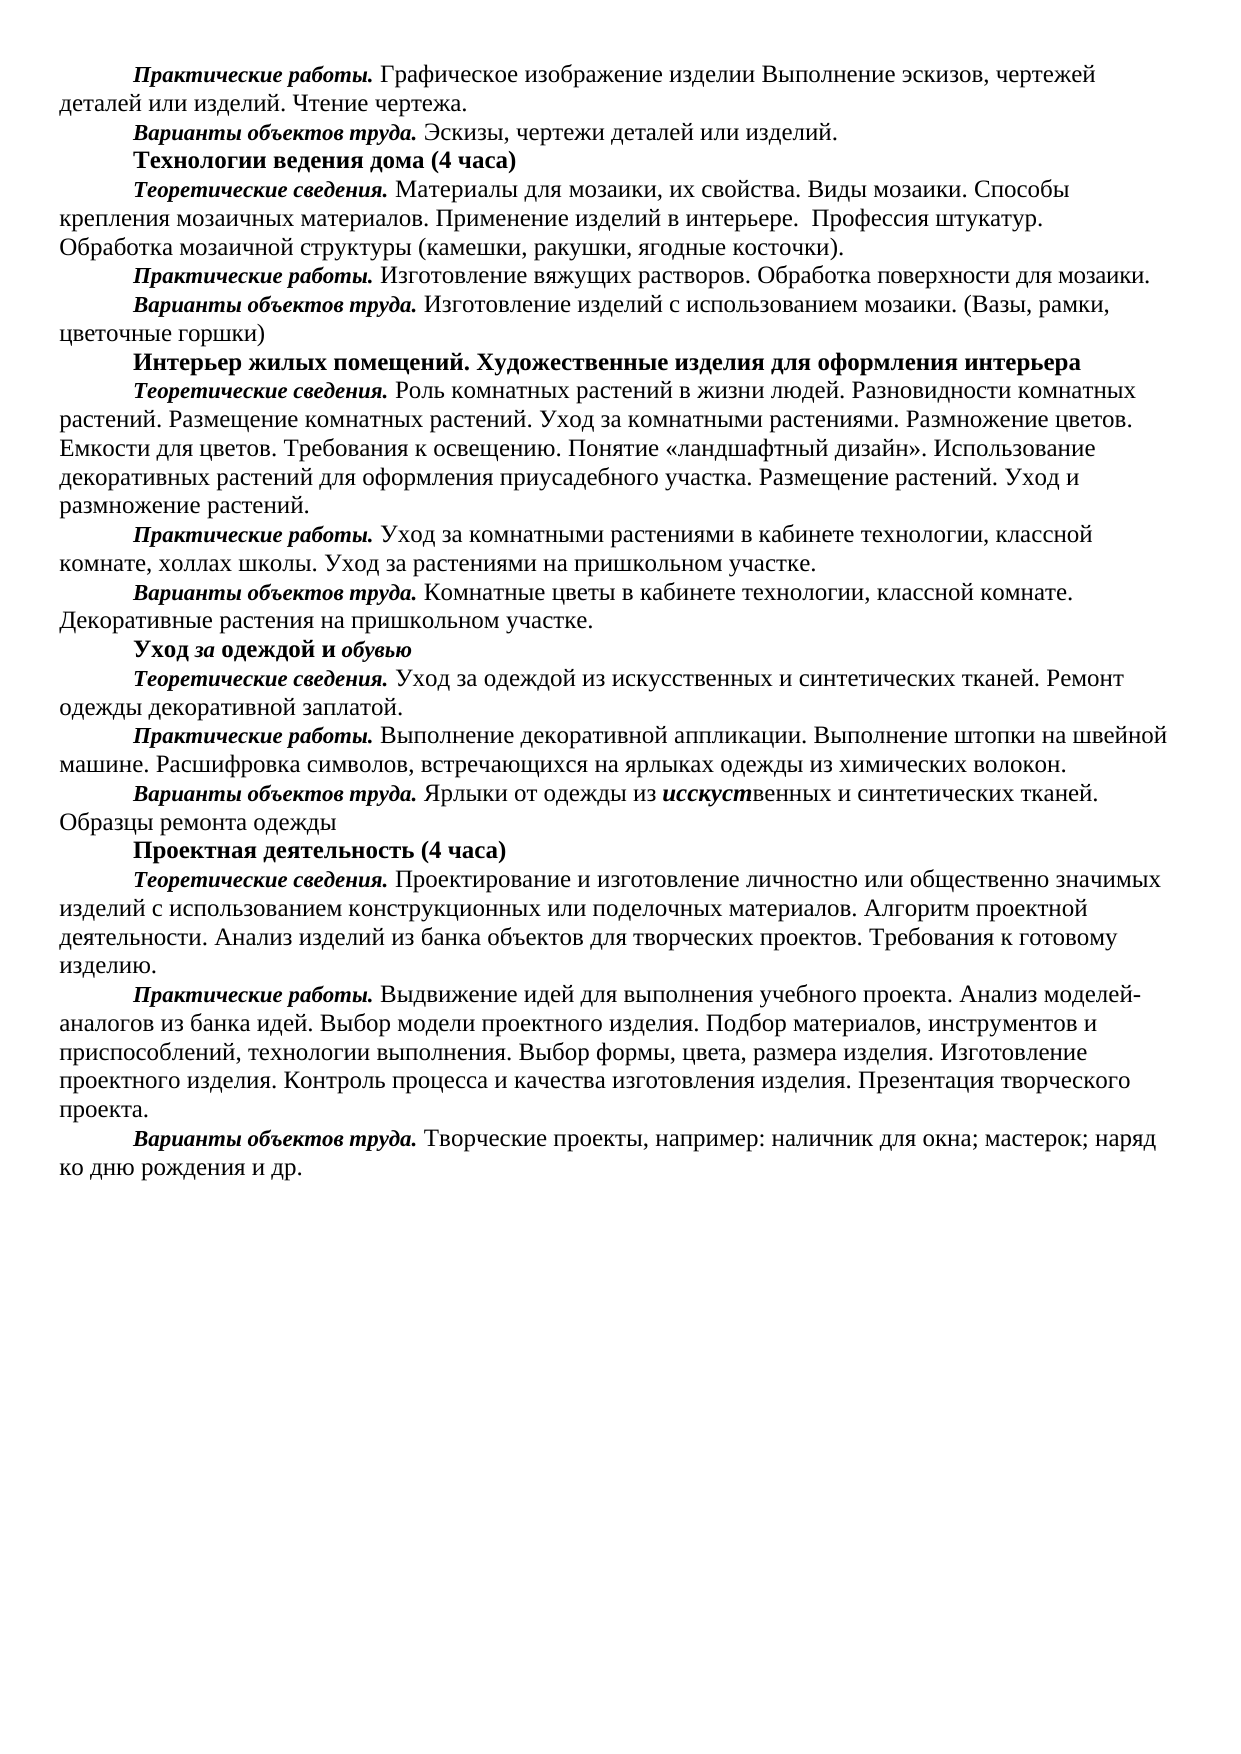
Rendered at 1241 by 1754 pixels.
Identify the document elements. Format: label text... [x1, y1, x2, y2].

text Практические работы. Выдвижение идей для выполнения учебного проекта. Анализ моделей-аналогов из банка идей. Выбор модели проектного изделия. Подбор материалов, инструментов и приспособлений, технологии выполнения. Выбор формы, цвета, размера изделия. Изготовление проектного изделия. Контроль процесса и качества изготовления изделия. Презентация творческого проекта. [59, 979, 1181, 1123]
text Обработка мозаичной структуры (камешки, ракушки, ягодные косточки). [59, 232, 1181, 260]
text Практические работы. Изготовление вяжущих растворов. Обработка поверхности для мозаики. [59, 260, 1181, 289]
text Теоретические сведения. Уход за одеждой из искусственных и синтетических тканей. Ремонт одежды декоративной заплатой. [59, 663, 1181, 720]
text Практические работы. Выполнение декоративной аппликации. Выполнение штопки на швейной машине. Расшифровка символов, встречающихся на ярлыках одежды из химических волокон. [59, 720, 1181, 778]
text Теоретические сведения. Проектирование и изготовление личностно или общественно значимых изделий с использованием конструкционных или поделочных материалов. Алгоритм проектной деятельности. Анализ изделий из банка объектов для творческих проектов. Требования к готовому изделию. [59, 864, 1181, 979]
text Технологии ведения дома (4 часа) [59, 145, 1181, 174]
text Теоретические сведения. Роль комнатных растений в жизни людей. Разновидности комнатных растений. Размещение комнатных растений. Уход за комнатными растениями. Размножение цветов. Емкости для цветов. Требования к освещению. Понятие «ландшафтный дизайн». Использование декоративных растений для оформления приусадебного участка. Размещение растений. Уход и размножение растений. [59, 375, 1181, 519]
text Варианты объектов труда. Изготовление изделий с использованием мозаики. (Вазы, рамки, цветочные горшки) [59, 289, 1181, 347]
text Варианты объектов труда. Ярлыки от одежды из исскуственных и синтетических тканей. Образцы ремонта одежды [59, 778, 1181, 835]
text Теоретические сведения. Материалы для мозаики, их свойства. Виды мозаики. Способы крепления мозаичных материалов. Применение изделий в интерьере. Профессия штукатур. [59, 174, 1181, 232]
text Практические работы. Графическое изображение изделии Выполнение эскизов, чертежей деталей или изделий. Чтение чертежа. [59, 59, 1181, 117]
text Варианты объектов труда. Творческие проекты, например: наличник для окна; мастерок; наряд ко дню рождения и др. [59, 1123, 1181, 1180]
text Практические работы. Уход за комнатными растениями в кабинете технологии, классной комнате, холлах школы. Уход за растениями на пришкольном участке. [59, 519, 1181, 577]
text Интерьер жилых помещений. Художественные изделия для оформления интерьера [59, 347, 1181, 375]
text Варианты объектов труда. Комнатные цветы в кабинете технологии, классной комнате. Декоративные растения на пришкольном участке. [59, 577, 1181, 634]
text Варианты объектов труда. Эскизы, чертежи деталей или изделий. [59, 117, 1181, 145]
text Проектная деятельность (4 часа) [59, 835, 1181, 864]
text Уход за одеждой и обувью [59, 634, 1181, 663]
